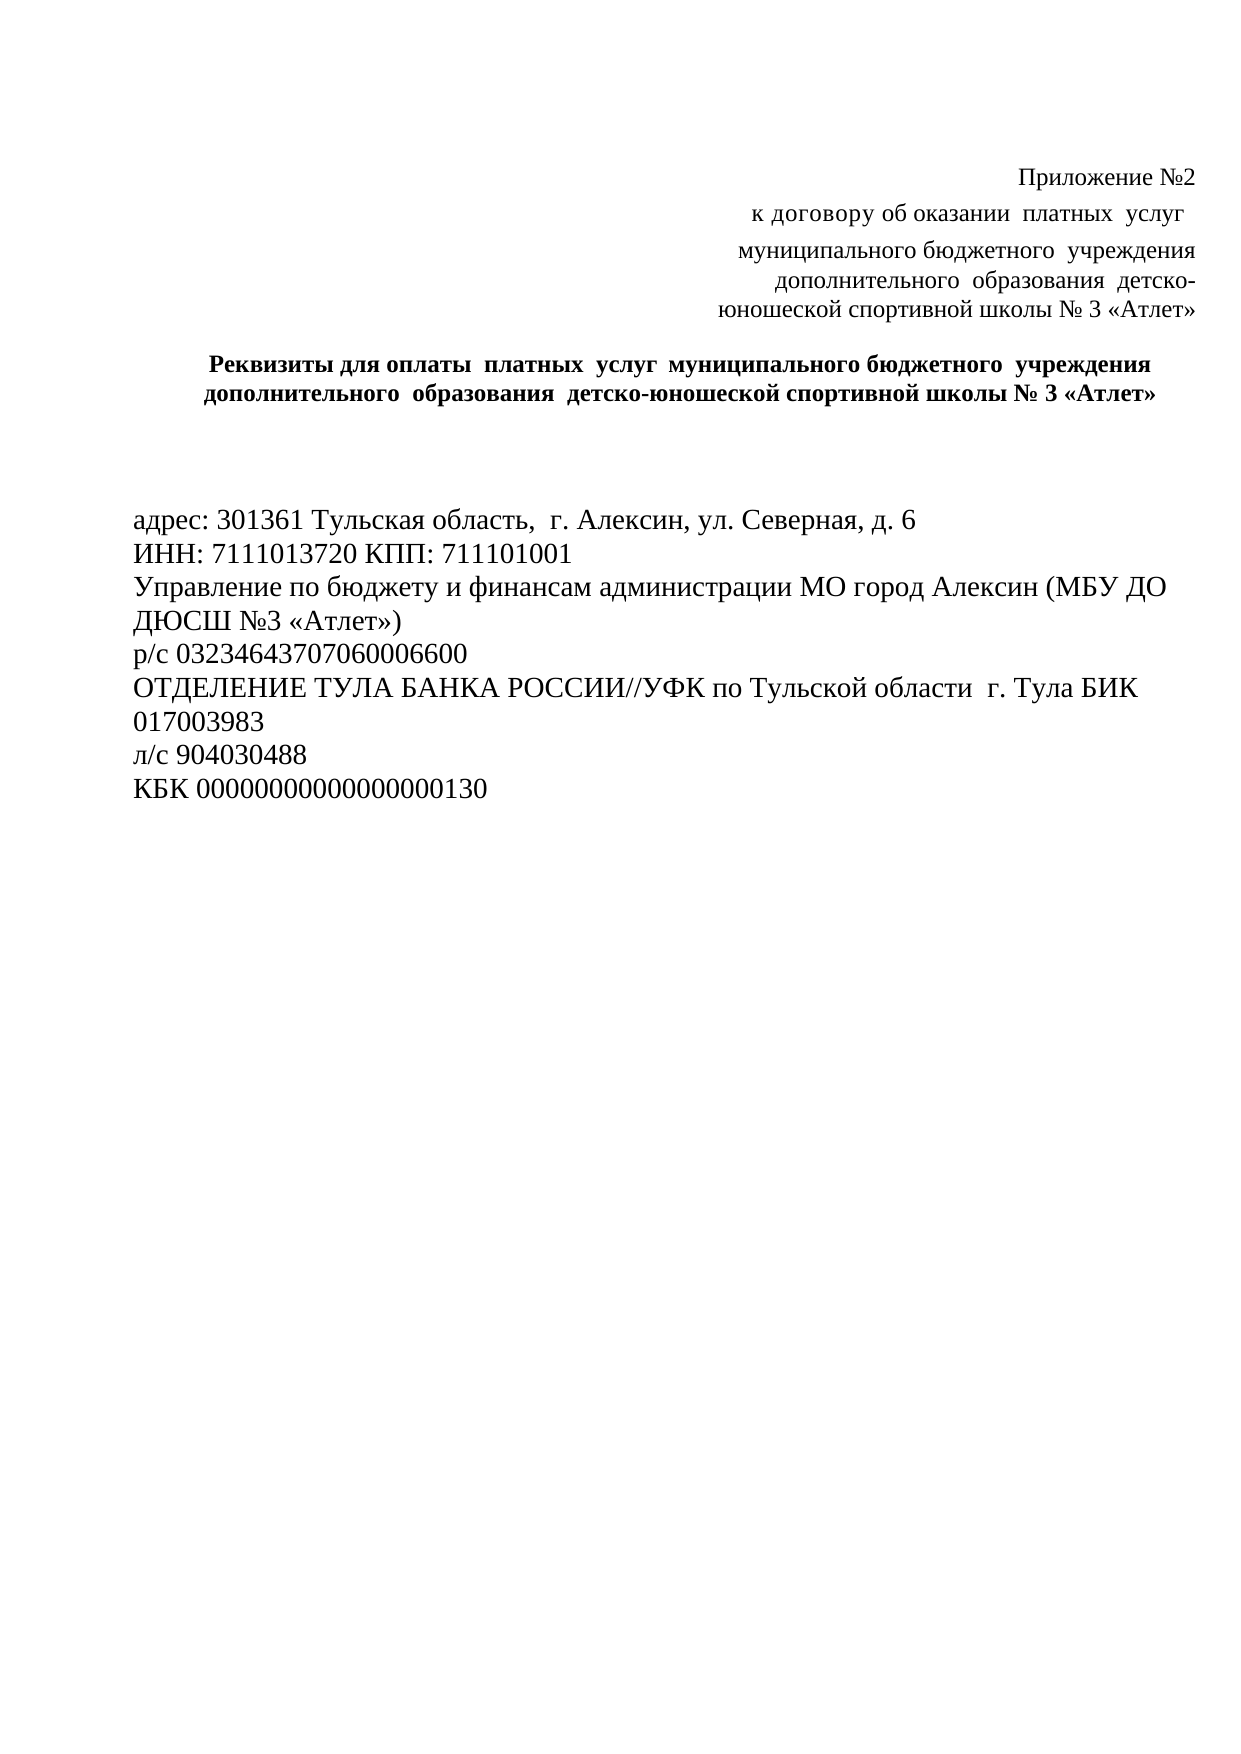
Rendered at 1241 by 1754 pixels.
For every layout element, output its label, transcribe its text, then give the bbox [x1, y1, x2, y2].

text дополнительного образования детско-юношеской спортивной школы № 3 «Атлет» [694, 265, 1196, 323]
text Приложение №2 [148, 162, 1196, 191]
text дополнительного образования детско-юношеской спортивной школы № 3 «Атлет» [164, 378, 1196, 406]
text муниципального бюджетного учреждения [207, 235, 1196, 264]
text адрес: 301361 Тульская область, г. Алексин, ул. Северная, д. 6 ИНН: 7111013720 КПП: 711101001 Управление по бюджету и финансам администрации МО город Алексин (МБУ ДО ДЮСШ №3 «Атлет») р/с 03234643707060006600 ОТДЕЛЕНИЕ ТУЛА БАНКА РОССИИ//УФК по Тульской области г. Тула БИК 017003983 л/с 904030488 КБК 00000000000000000130 [133, 502, 1196, 804]
text к договору об оказании платных услуг [207, 198, 1196, 227]
text Реквизиты для оплаты платных услуг муниципального бюджетного учреждения [164, 349, 1196, 378]
